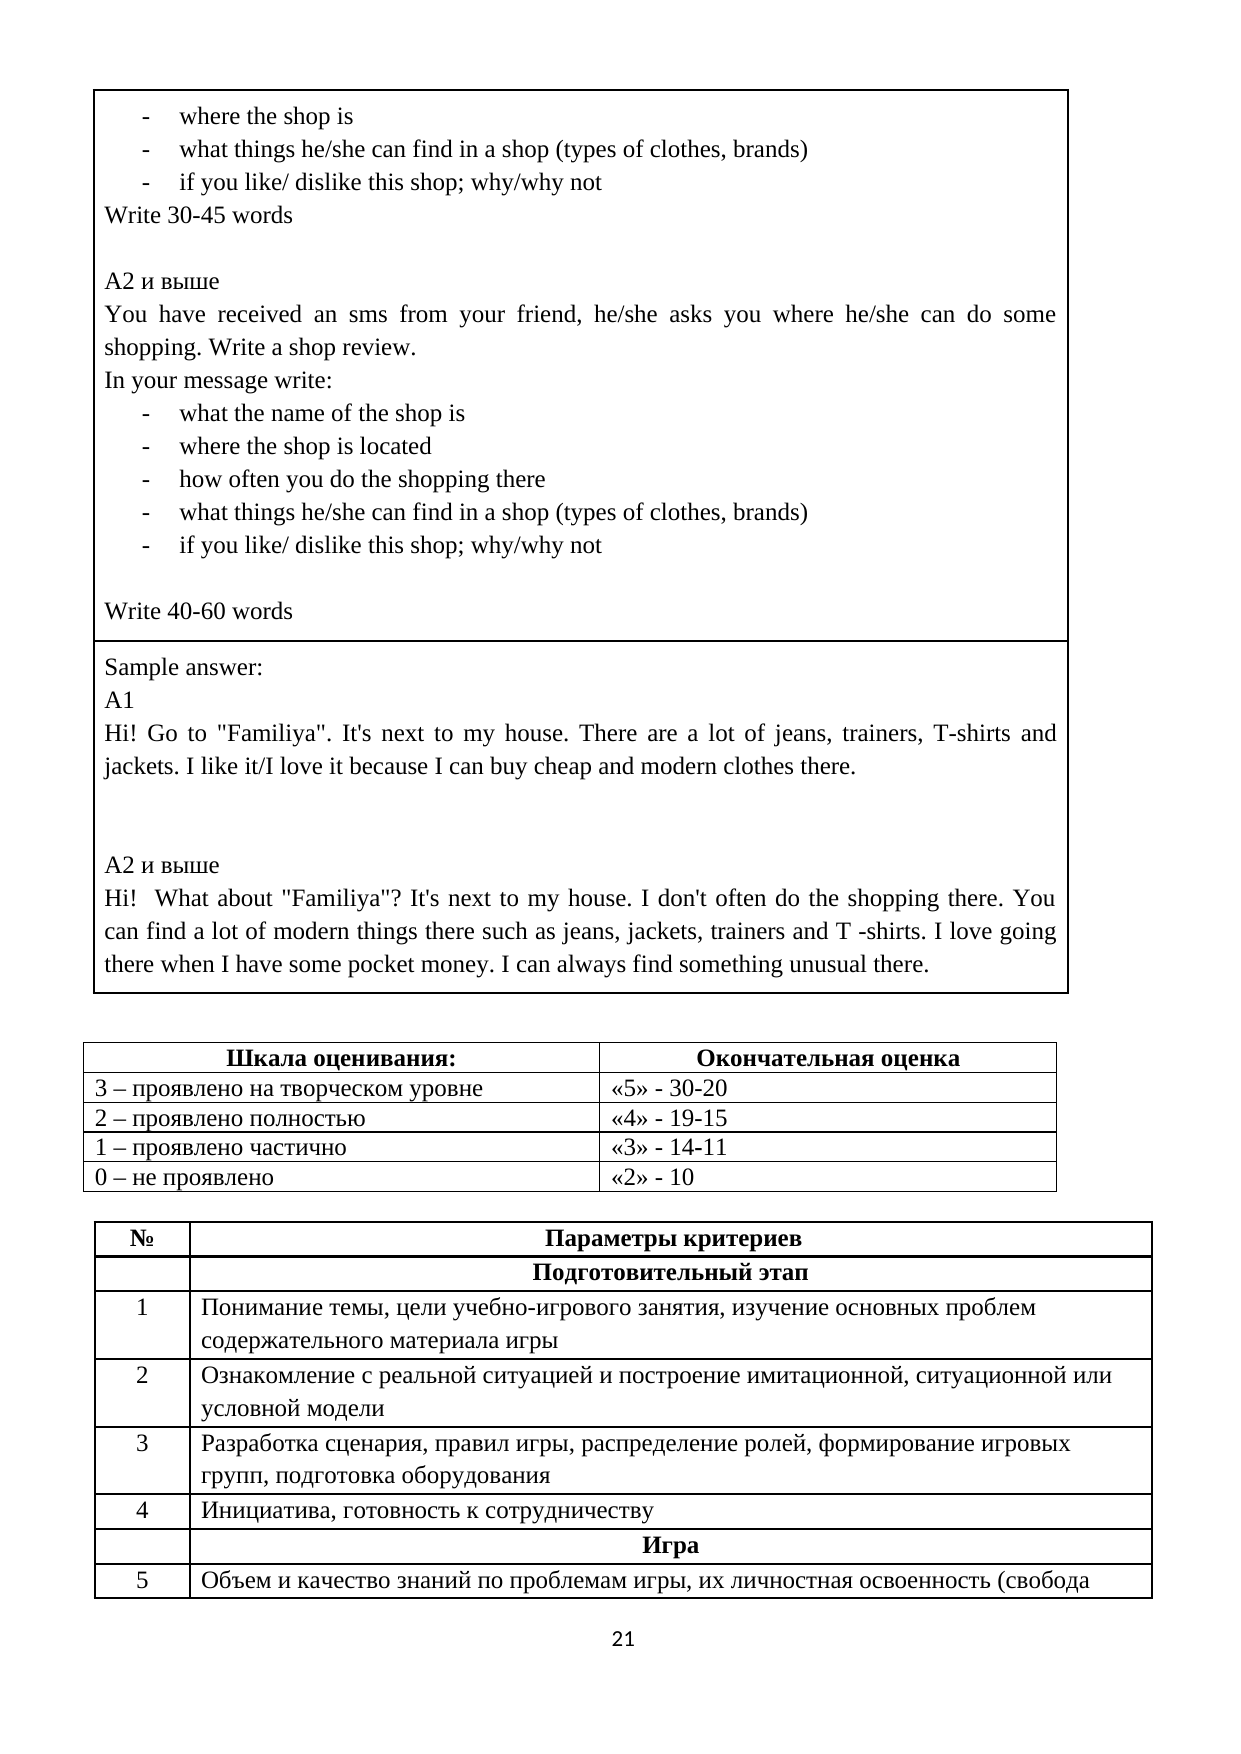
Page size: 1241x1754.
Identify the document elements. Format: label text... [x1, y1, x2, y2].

table_cell Ознакомление с реальной ситуацией и построение имитационной, ситуационной или условной модели [191, 1360, 1151, 1426]
table_cell Подготовительный этап [191, 1258, 1151, 1290]
table_cell [96, 1258, 189, 1290]
table_cell [96, 1530, 189, 1563]
table_cell Разработка сценария, правил игры, распределение ролей, формирование игровых групп, подготовка оборудования [191, 1428, 1151, 1493]
table_cell Sample answer: A1 Hi! Go to "Familiya". It's next to my house. There are a lot of jeans, trainers, T-shirts and jackets. I like it/I love it because I can buy cheap and modern clothes there. A2 и выше Hi! What about "Familiya"? It's next to my house. I don't often do the shopping there. You can find a lot of modern things there such as jeans, jackets, trainers and T -shirts. I love going there when I have some pocket money. I can always find something unusual there. [95, 642, 1067, 992]
table_cell «5» - 30-20 [600, 1073, 1056, 1102]
table_header Окончательная оценка [600, 1043, 1056, 1072]
table_header Параметры критериев [191, 1223, 1151, 1255]
table_cell 1 [96, 1292, 189, 1358]
table_cell Инициатива, готовность к сотрудничеству [191, 1495, 1151, 1528]
table_cell 3 – проявлено на творческом уровне [84, 1073, 599, 1102]
table_cell Понимание темы, цели учебно-игрового занятия, изучение основных проблем содержательного материала игры [191, 1292, 1151, 1358]
table_cell 2 [96, 1360, 189, 1426]
table_cell 0 – не проявлено [84, 1162, 599, 1191]
table_cell «3» - 14-11 [600, 1133, 1056, 1161]
table_cell 2 – проявлено полностью [84, 1103, 599, 1131]
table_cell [191, 1565, 1151, 1597]
table_cell 4 [96, 1495, 189, 1528]
table_cell 5 [96, 1565, 189, 1597]
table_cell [95, 91, 1067, 639]
table_cell 1 – проявлено частично [84, 1133, 599, 1161]
table_header № [96, 1223, 189, 1255]
table_cell Игра [191, 1530, 1151, 1563]
table_header Шкала оценивания: [84, 1043, 599, 1072]
table_cell 3 [96, 1428, 189, 1493]
table_cell «2» - 10 [600, 1162, 1056, 1191]
table_cell «4» - 19-15 [600, 1103, 1056, 1131]
